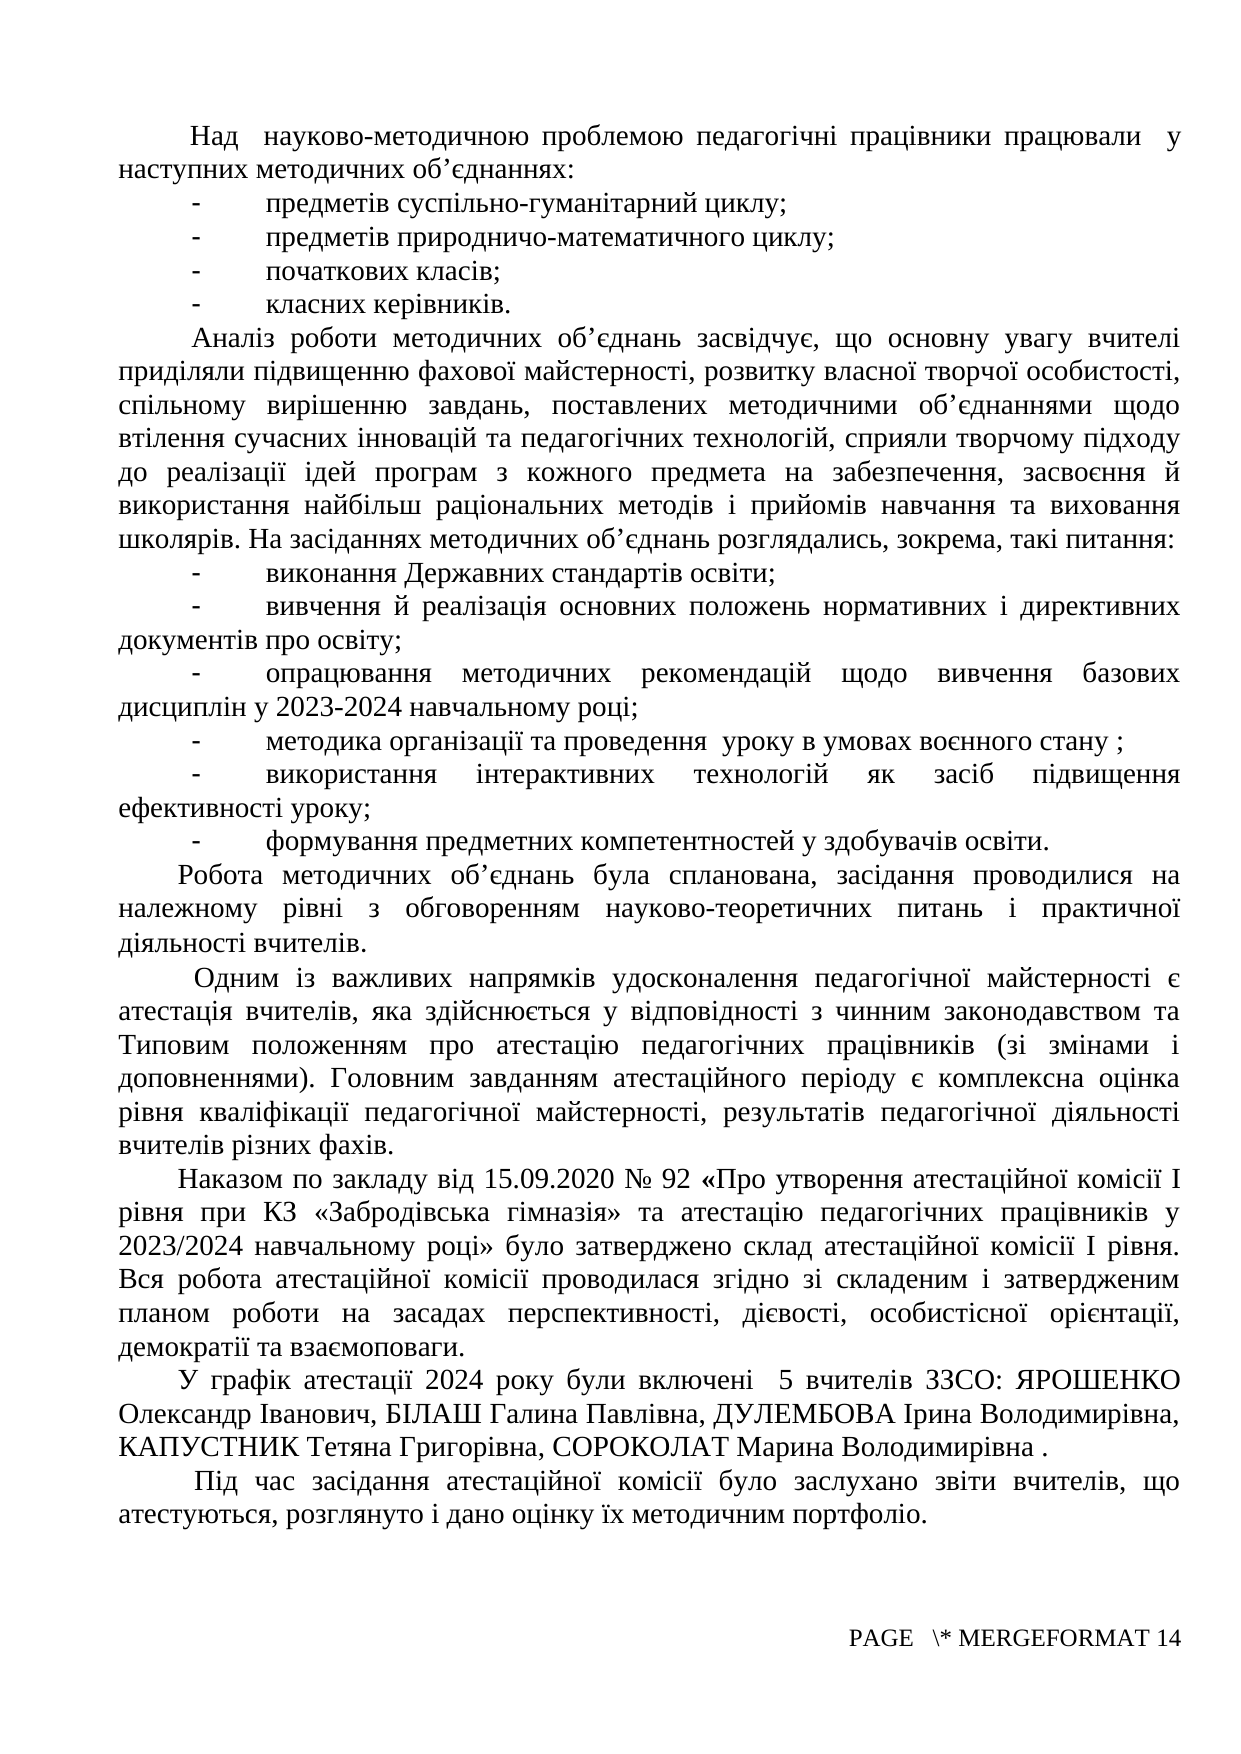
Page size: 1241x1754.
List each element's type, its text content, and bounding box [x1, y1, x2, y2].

text Наказом по закладу від 15.09.2020 № 92 «Про утворення атестаційної комісії І рівня при КЗ «Забродівська гімназія» та атестацію педагогічних працівників у 2023/2024 навчальному році» було затверджено склад атестаційної комісії І рівня. Вся робота атестаційної комісії проводилася згідно зі складеним і затвердженим планом роботи на засадах перспективності, дієвості, особистісної орієнтації, демократії та взаємоповаги. [118, 1161, 1181, 1362]
text - предметів природничо-математичного циклу; [118, 219, 1181, 252]
text - використання інтерактивних технологій як засіб підвищення ефективності уроку; [118, 756, 1181, 823]
text Одним із важливих напрямків удосконалення педагогічної майстерності є атестація вчителів, яка здійснюється у відповідності з чинним законодавством та Типовим положенням про атестацію педагогічних працівників (зі змінами і доповненнями). Головним завданням атестаційного періоду є комплексна оцінка рівня кваліфікації педагогічної майстерності, результатів педагогічної діяльності вчителів різних фахів. [118, 960, 1181, 1161]
text - класних керівників. [118, 286, 1181, 320]
text Робота методичних об’єднань була спланована, засідання проводилися на належному рівні з обговоренням науково-теоретичних питань і практичної діяльності вчителів. [118, 857, 1181, 960]
text - виконання Державних стандартів освіти; [118, 554, 1181, 588]
text - предметів суспільно-гуманітарний циклу; [118, 185, 1181, 219]
text - методика організації та проведення уроку в умовах воєнного стану ; [118, 723, 1181, 756]
text Аналіз роботи методичних об’єднань засвідчує, що основну увагу вчителі приділяли підвищенню фахової майстерності, розвитку власної творчої особистості, спільному вирішенню завдань, поставлених методичними об’єднаннями щодо втілення сучасних інновацій та педагогічних технологій, сприяли творчому підходу до реалізації ідей програм з кожного предмета на забезпечення, засвоєння й використання найбільш раціональних методів і прийомів навчання та виховання школярів. На засіданнях методичних об’єднань розглядались, зокрема, такі питання: [118, 320, 1181, 554]
text - опрацювання методичних рекомендацій щодо вивчення базових дисциплін у 2023-2024 навчальному році; [118, 655, 1181, 723]
text Під час засідання атестаційної комісії було заслухано звіти вчителів, що атестуються, розглянуто і дано оцінку їх методичним портфоліо. [118, 1463, 1181, 1530]
text Над науково-методичною проблемою педагогічні працівники працювали у наступних методичних об’єднаннях: [118, 118, 1181, 185]
text - початкових класів; [118, 252, 1181, 286]
text У графік атестації 2024 року були включені 5 вчителів ЗЗСО: ЯРОШЕНКО Олександр Іванович, БІЛАШ Галина Павлівна, ДУЛЕМБОВА Ірина Володимирівна, КАПУСТНИК Тетяна Григорівна, СОРОКОЛАТ Марина Володимирівна . [118, 1362, 1181, 1463]
text - вивчення й реалізація основних положень нормативних і директивних документів про освіту; [118, 588, 1181, 655]
text - формування предметних компетентностей у здобувачів освіти. [118, 823, 1181, 857]
